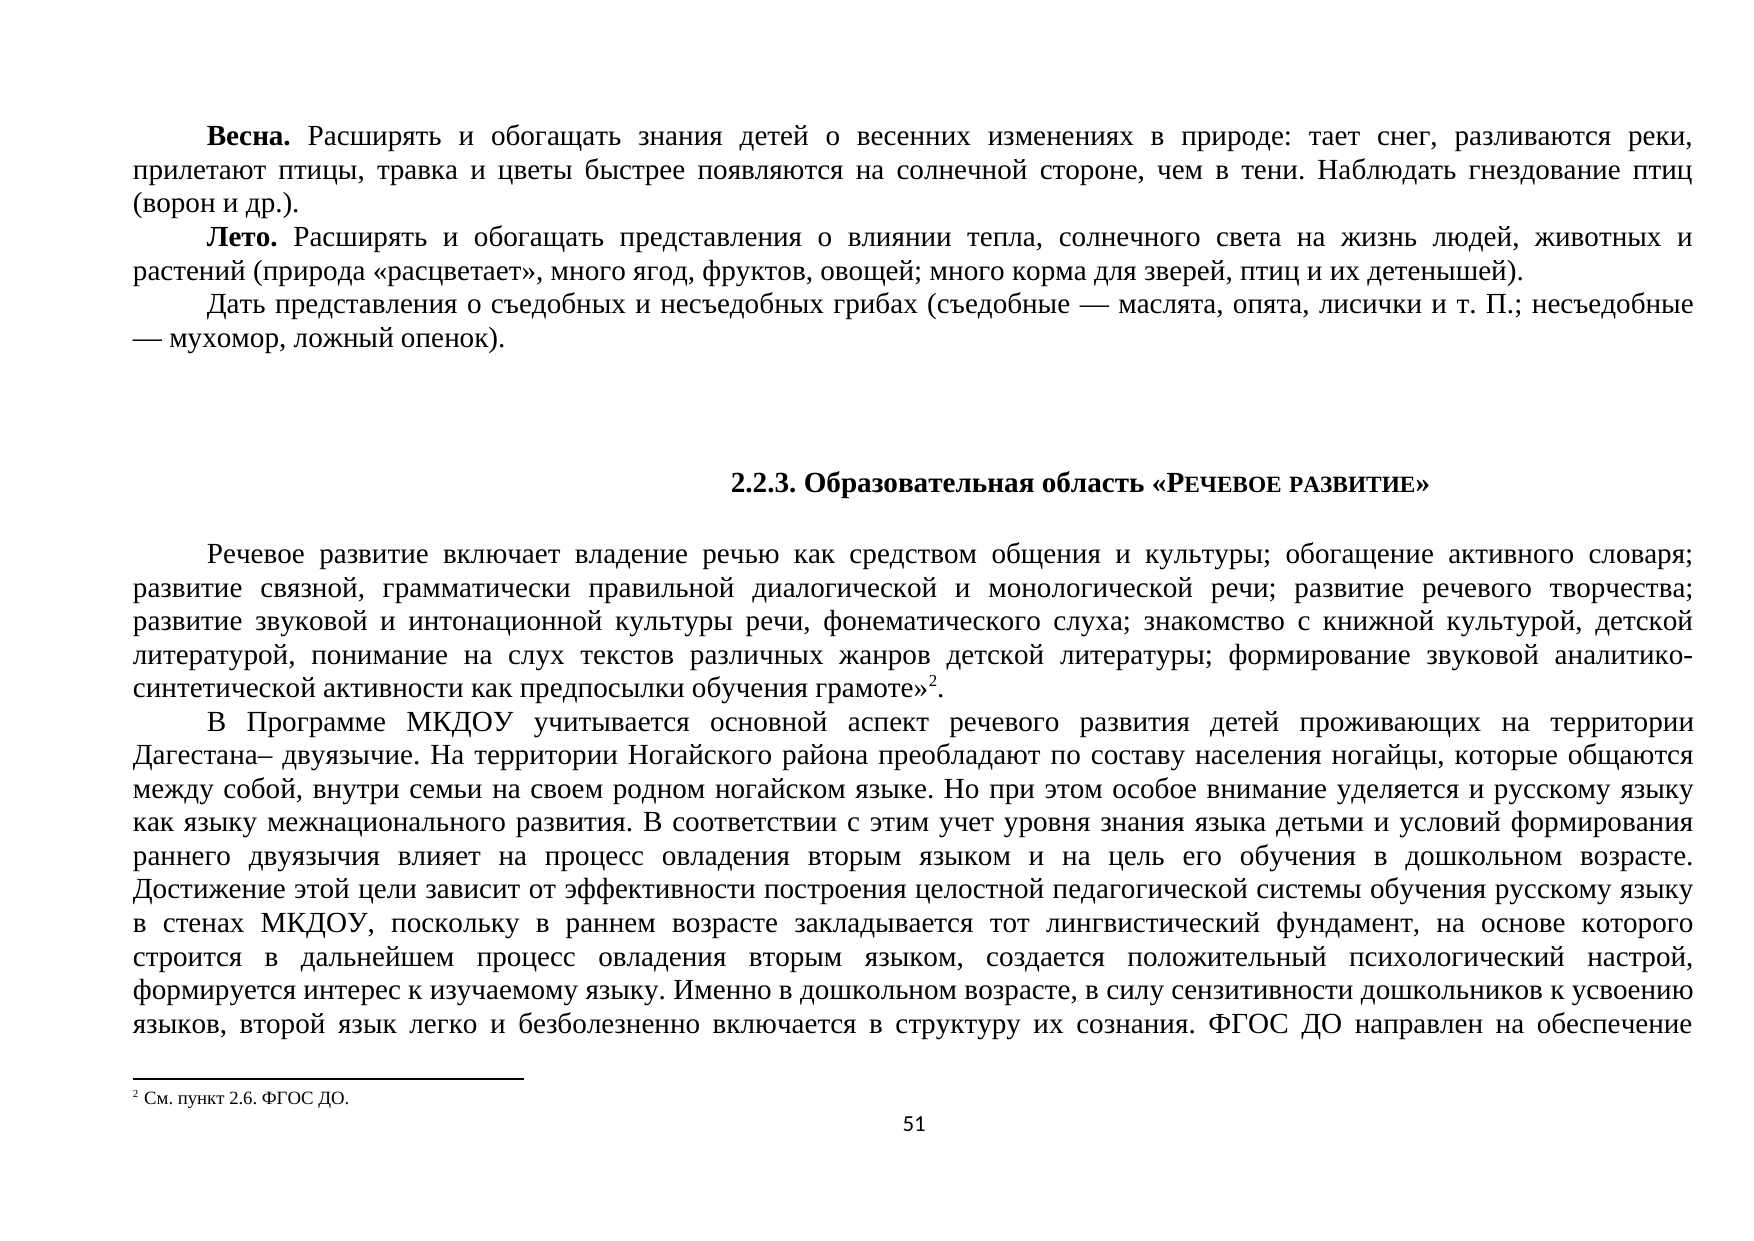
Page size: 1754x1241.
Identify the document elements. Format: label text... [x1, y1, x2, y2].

subtitle 2.2.3. Образовательная область «Речевое развитие» [465, 465, 1695, 498]
text Лето. Расширять и обогащать представления о влиянии тепла, солнечного света на жизнь людей, животных и растений (природа «расцветает», много ягод, фруктов, овощей; много корма для зверей, птиц и их детенышей). [133, 219, 1695, 286]
text Весна. Расширять и обогащать знания детей о весенних изменениях в природе: тает снег, разливаются реки, прилетают птицы, травка и цветы быстрее появляются на солнечной стороне, чем в тени. Наблюдать гнездование птиц (ворон и др.). [133, 118, 1695, 219]
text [133, 704, 1695, 1039]
text Дать представления о съедобных и несъедобных грибах (съедобные — маслята, опята, лисички и т. П.; несъедобные — мухомор, ложный опенок). [133, 286, 1695, 353]
text Речевое развитие включает владение речью как средством общения и культуры; обогащение активного словаря; развитие связной, грамматически правильной диалогической и монологической речи; развитие речевого творчества; развитие звуковой и интонационной культуры речи, фонематического слуха; знакомство с книжной культурой, детской литературой, понимание на слух текстов различных жанров детской литературы; формирование звуковой аналитико-синтетической активности как предпосылки обучения грамоте». [133, 536, 1695, 704]
